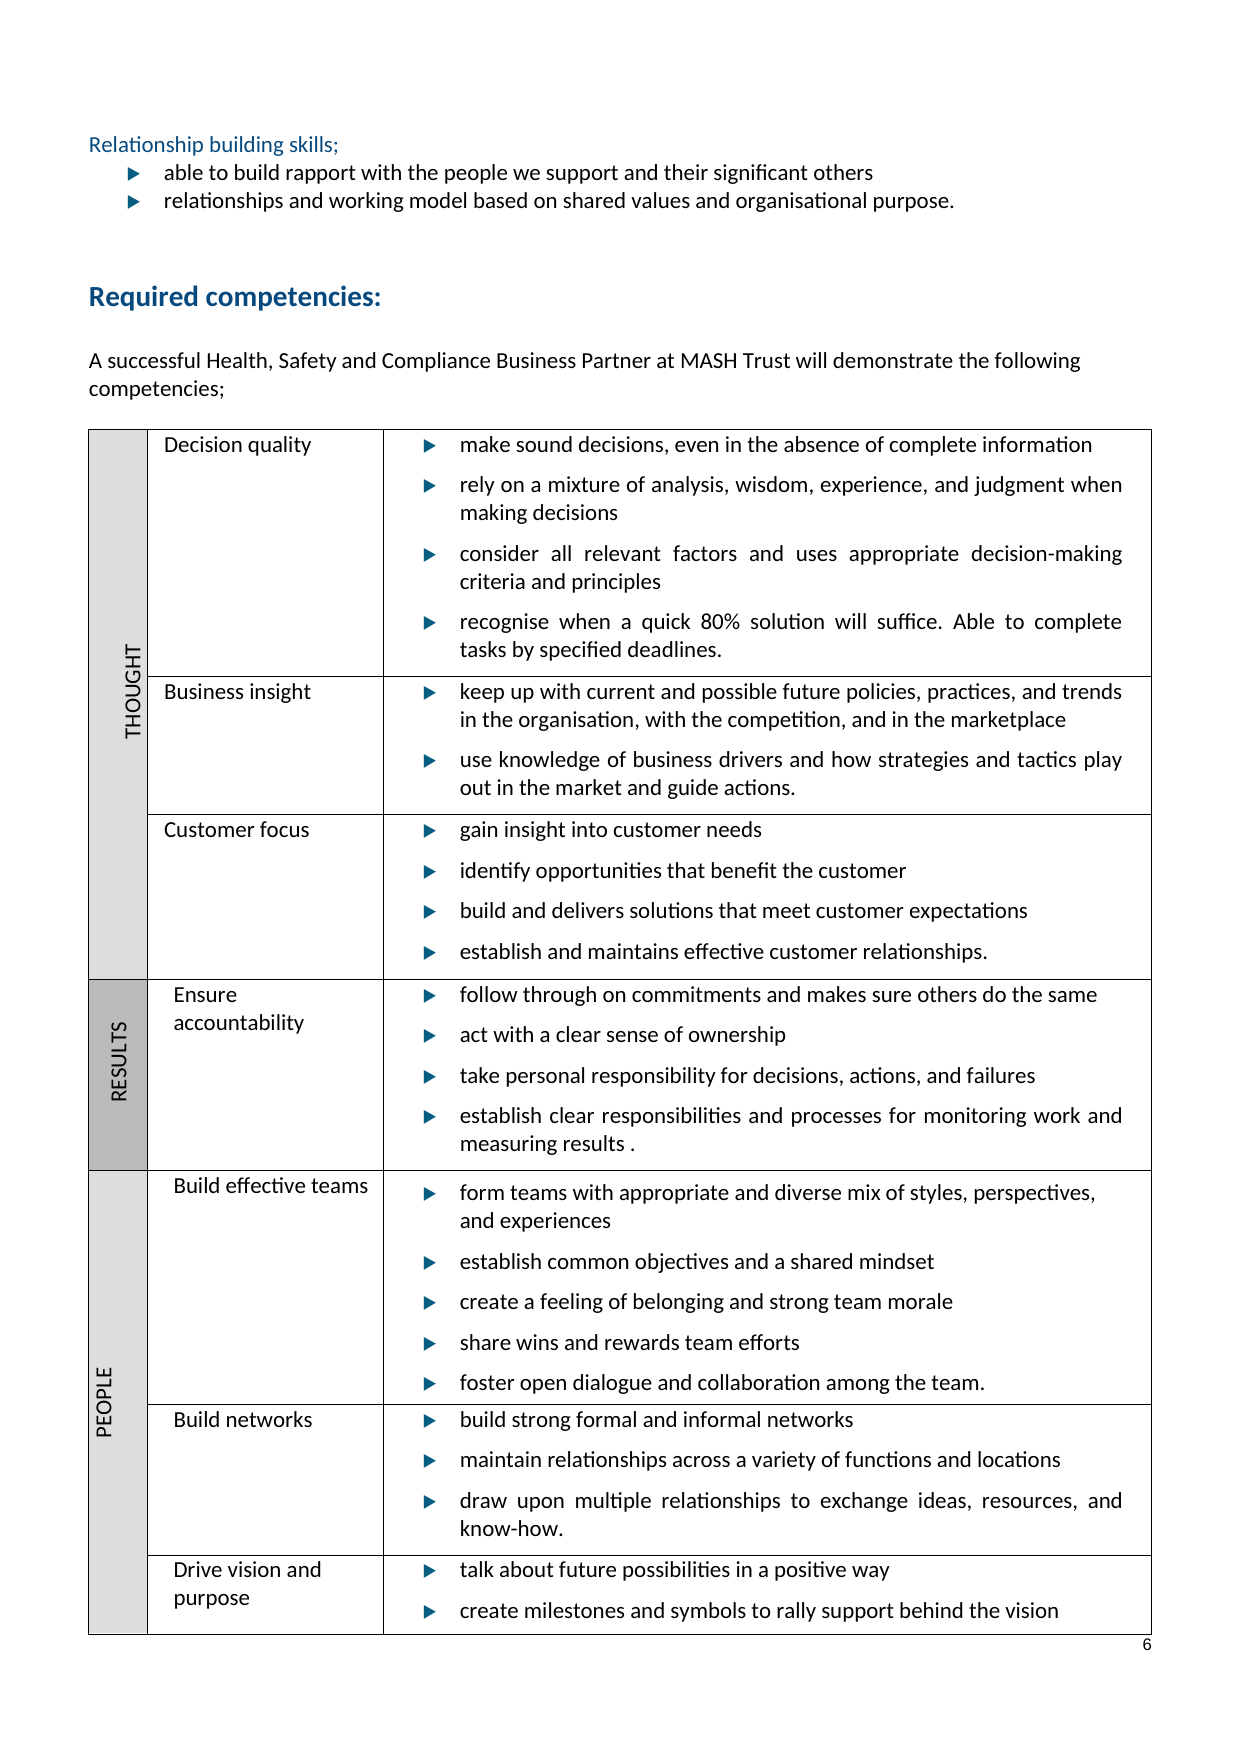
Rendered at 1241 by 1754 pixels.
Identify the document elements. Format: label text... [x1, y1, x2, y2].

table_cell follow through on commitments and makes sure others do the same act with a clear sense of ownership take personal responsibility for decisions, actions, and failures establish clear responsibilities and processes for monitoring work and measuring results . [384, 980, 1151, 1170]
table_header Decision quality [148, 430, 383, 676]
table_cell keep up with current and possible future policies, practices, and trends in the organisation, with the competition, and in the marketplace use knowledge of business drivers and how strategies and tactics play out in the market and guide actions. [384, 677, 1151, 814]
list relationships and working model based on shared values and organisational purpose. [126, 186, 1152, 214]
subtitle Required competencies: [89, 278, 1152, 313]
table_cell form teams with appropriate and diverse mix of styles, perspectives, and experiences establish common objectives and a shared mindset create a feeling of belonging and strong team morale share wins and rewards team efforts foster open dialogue and collaboration among the team. [384, 1171, 1151, 1404]
table_cell gain insight into customer needs identify opportunities that benefit the customer build and delivers solutions that meet customer expectations establish and maintains effective customer relationships. [384, 815, 1151, 979]
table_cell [148, 1556, 383, 1633]
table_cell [384, 1556, 1151, 1633]
table_cell RESULTS [89, 980, 147, 1170]
text A successful Health, Safety and Compliance Business Partner at MASH Trust will demonstrate the following competencies; [89, 346, 1152, 429]
table_cell Build effective teams [148, 1171, 383, 1404]
table_cell Ensure accountability [148, 980, 383, 1170]
table_header make sound decisions, even in the absence of complete information rely on a mixture of analysis, wisdom, experience, and judgment when making decisions consider all relevant factors and uses appropriate decision-making criteria and principles recognise when a quick 80% solution will suffice. Able to complete tasks by specified deadlines. [384, 430, 1151, 676]
table_cell build strong formal and informal networks maintain relationships across a variety of functions and locations draw upon multiple relationships to exchange ideas, resources, and know-how. [384, 1405, 1151, 1554]
table_cell Business insight [148, 677, 383, 814]
table_cell PEOPLE [89, 1171, 147, 1633]
list able to build rapport with the people we support and their significant others [126, 158, 1152, 186]
table_cell Customer focus [148, 815, 383, 979]
table_cell Build networks [148, 1405, 383, 1554]
table_header THOUGHT [89, 430, 147, 979]
text Relationship building skills; [89, 130, 1152, 158]
